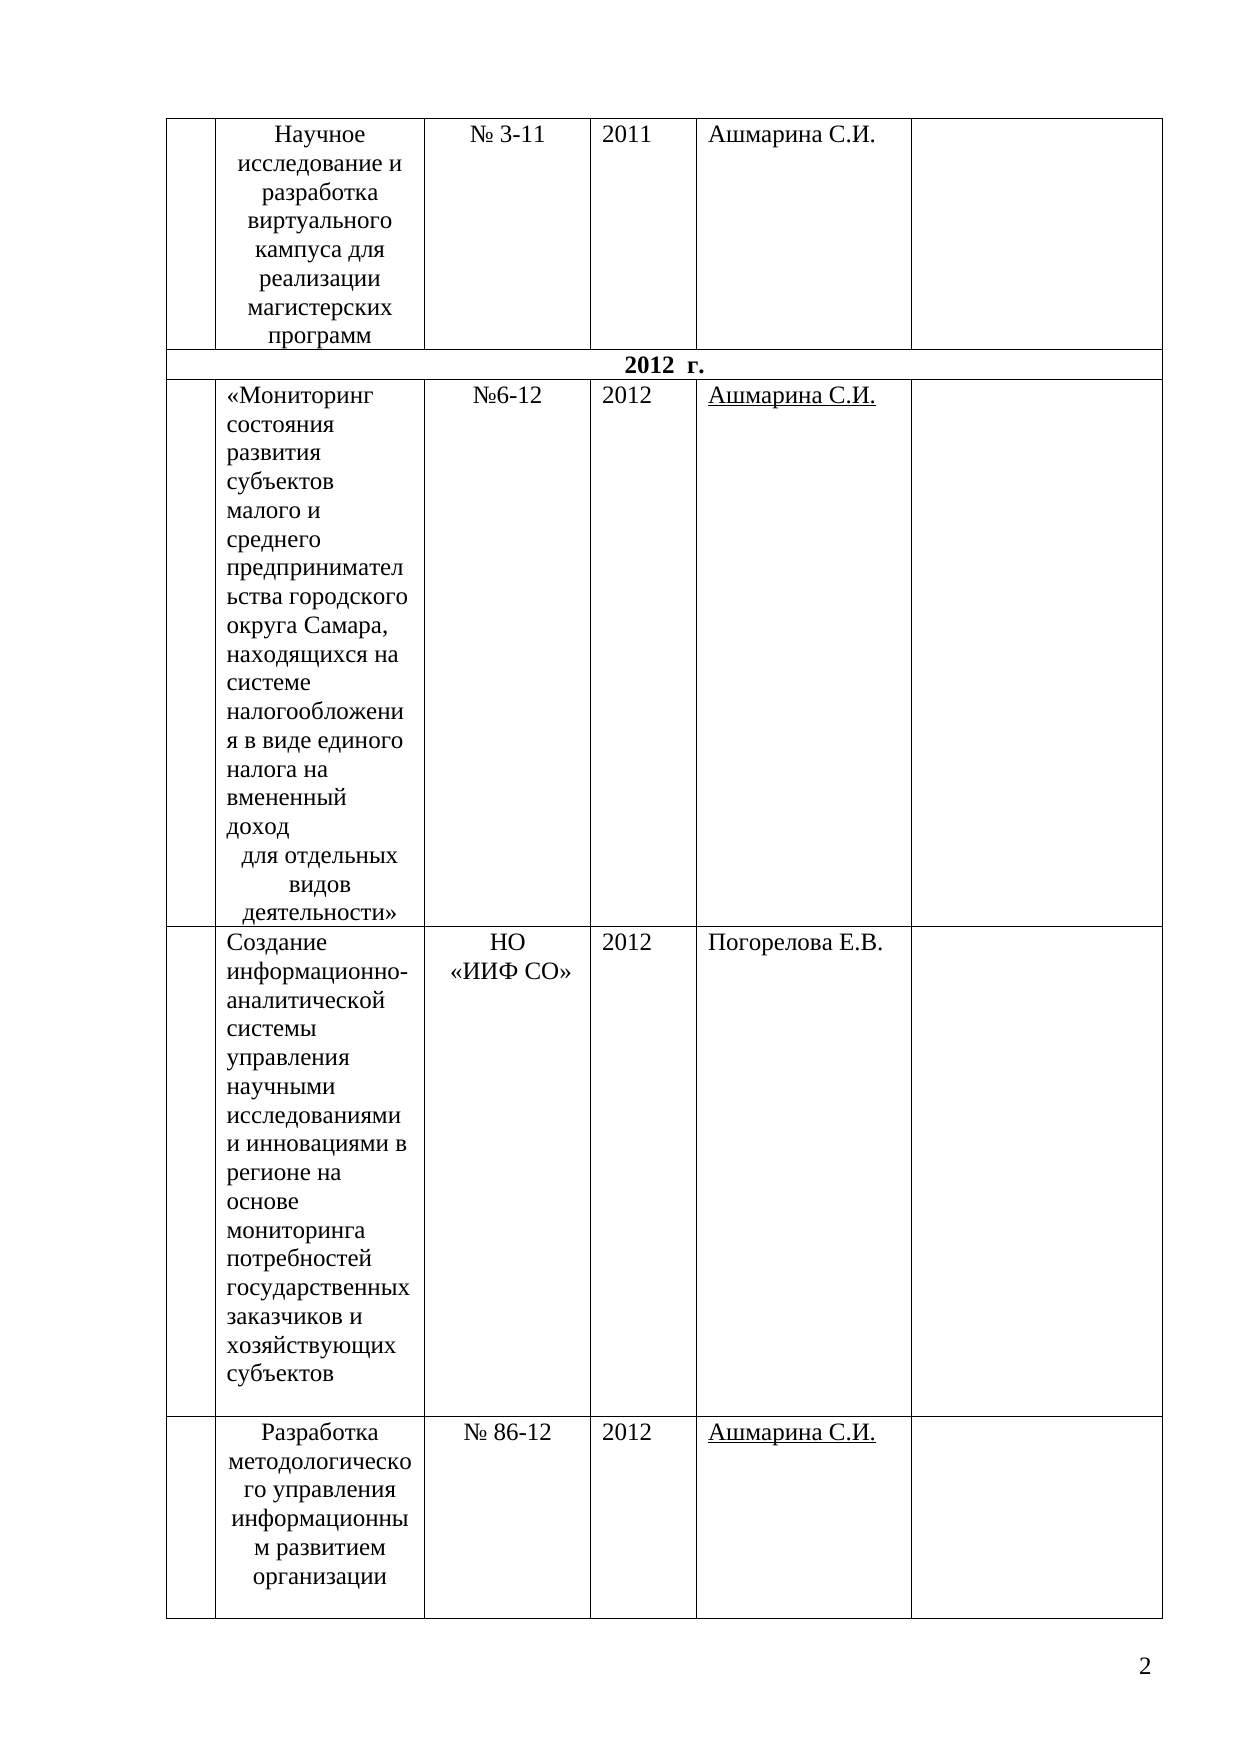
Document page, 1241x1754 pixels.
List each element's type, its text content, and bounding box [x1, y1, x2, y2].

table_cell Погорелова Е.В. [697, 927, 911, 1416]
table_cell [912, 119, 1162, 349]
table_cell НО «ИИФ СО» [425, 927, 590, 1416]
table_cell №6-12 [425, 380, 590, 926]
table_cell [912, 380, 1162, 926]
table_cell 2012 [591, 927, 696, 1416]
table_cell № 3-11 [425, 119, 590, 349]
table_cell [167, 927, 215, 1416]
table_cell 2012 г. [167, 350, 1162, 379]
table_cell 2012 [591, 1417, 696, 1618]
table_cell 2011 [591, 119, 696, 349]
table_cell Ашмарина С.И. [697, 1417, 911, 1618]
table_cell Создание информационно-аналитической системы управления научными исследованиями и инновациями в регионе на основе мониторинга потребностей государственных заказчиков и хозяйствующих субъектов [216, 927, 424, 1416]
table_cell № 86-12 [425, 1417, 590, 1618]
table_cell Разработка методологического управления информационным развитием организации [216, 1417, 424, 1618]
table_cell 2012 [591, 380, 696, 926]
table_cell Ашмарина С.И. [697, 119, 911, 349]
table_cell Научное исследование и разработка виртуального кампуса для реализации магистерских программ [216, 119, 424, 349]
table_cell [167, 380, 215, 926]
table_cell Ашмарина С.И. [697, 380, 911, 926]
table_cell [912, 1417, 1162, 1618]
table_cell [167, 119, 215, 349]
table_cell [912, 927, 1162, 1416]
table_cell [167, 1417, 215, 1618]
table_cell «Мониторинг состояния развития субъектов малого и среднего предпринимательства городского округа Самара, находящихся на системе налогообложения в виде единого налога на вмененный доход для отдельных видов деятельности» [216, 380, 424, 926]
